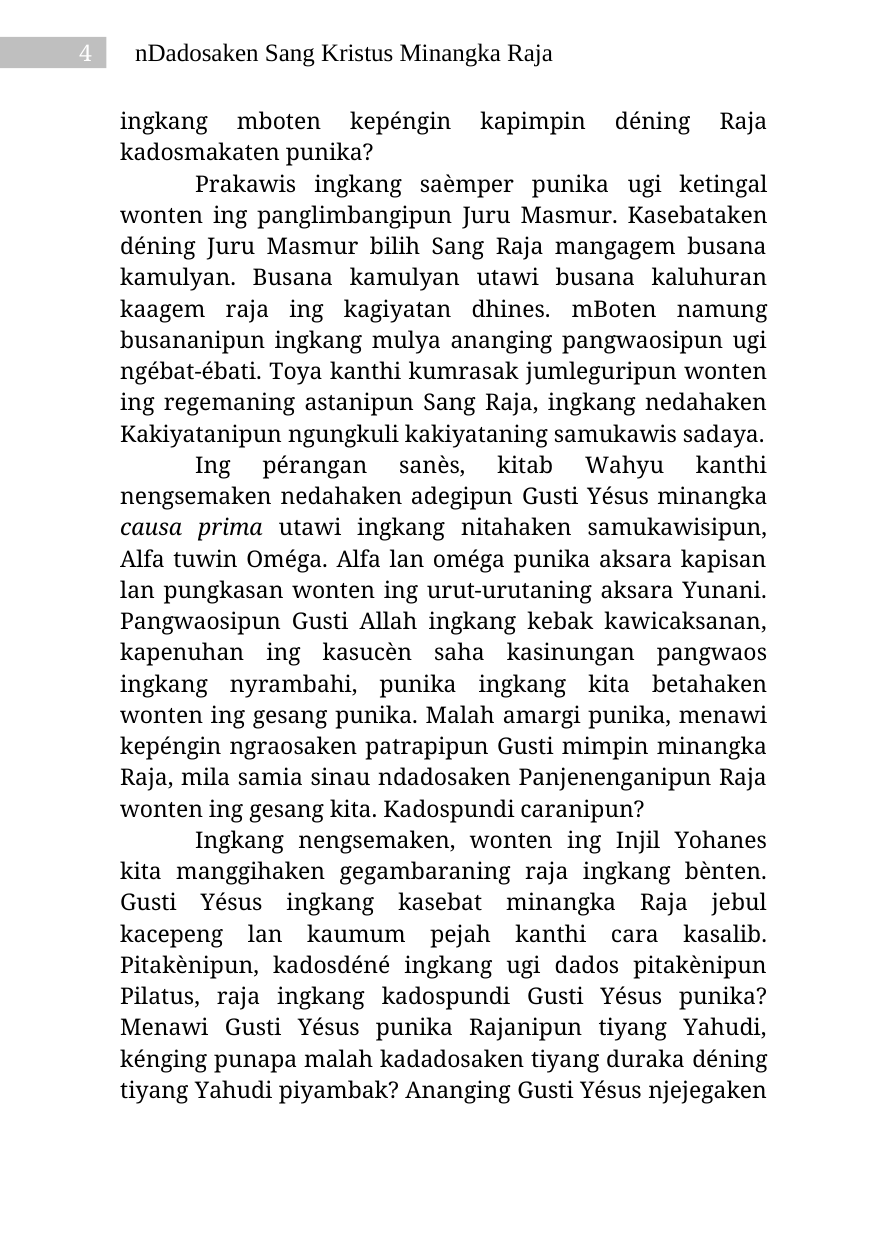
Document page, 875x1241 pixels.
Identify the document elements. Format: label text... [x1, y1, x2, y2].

text Prakawis ingkang saèmper punika ugi ketingal wonten ing panglimbangipun Juru Masmur. Kasebataken déning Juru Masmur bilih Sang Raja mangagem busana kamulyan. Busana kamulyan utawi busana kaluhuran kaagem raja ing kagiyatan dhines. mBoten namung busananipun ingkang mulya ananging pangwaosipun ugi ngébat-ébati. Toya kanthi kumrasak jumleguripun wonten ing regemaning astanipun Sang Raja, ingkang nedahaken Kakiyatanipun ngungkuli kakiyataning samukawis sadaya. [120, 167, 768, 449]
text Ing pérangan sanès, kitab Wahyu kanthi nengsemaken nedahaken adegipun Gusti Yésus minangka causa prima utawi ingkang nitahaken samukawisipun, Alfa tuwin Oméga. Alfa lan oméga punika aksara kapisan lan pungkasan wonten ing urut-urutaning aksara Yunani. Pangwaosipun Gusti Allah ingkang kebak kawicaksanan, kapenuhan ing kasucèn saha kasinungan pangwaos ingkang nyrambahi, punika ingkang kita betahaken wonten ing gesang punika. Malah amargi punika, menawi kepéngin ngraosaken patrapipun Gusti mimpin minangka Raja, mila samia sinau ndadosaken Panjenenganipun Raja wonten ing gesang kita. Kadospundi caranipun? [120, 449, 768, 824]
